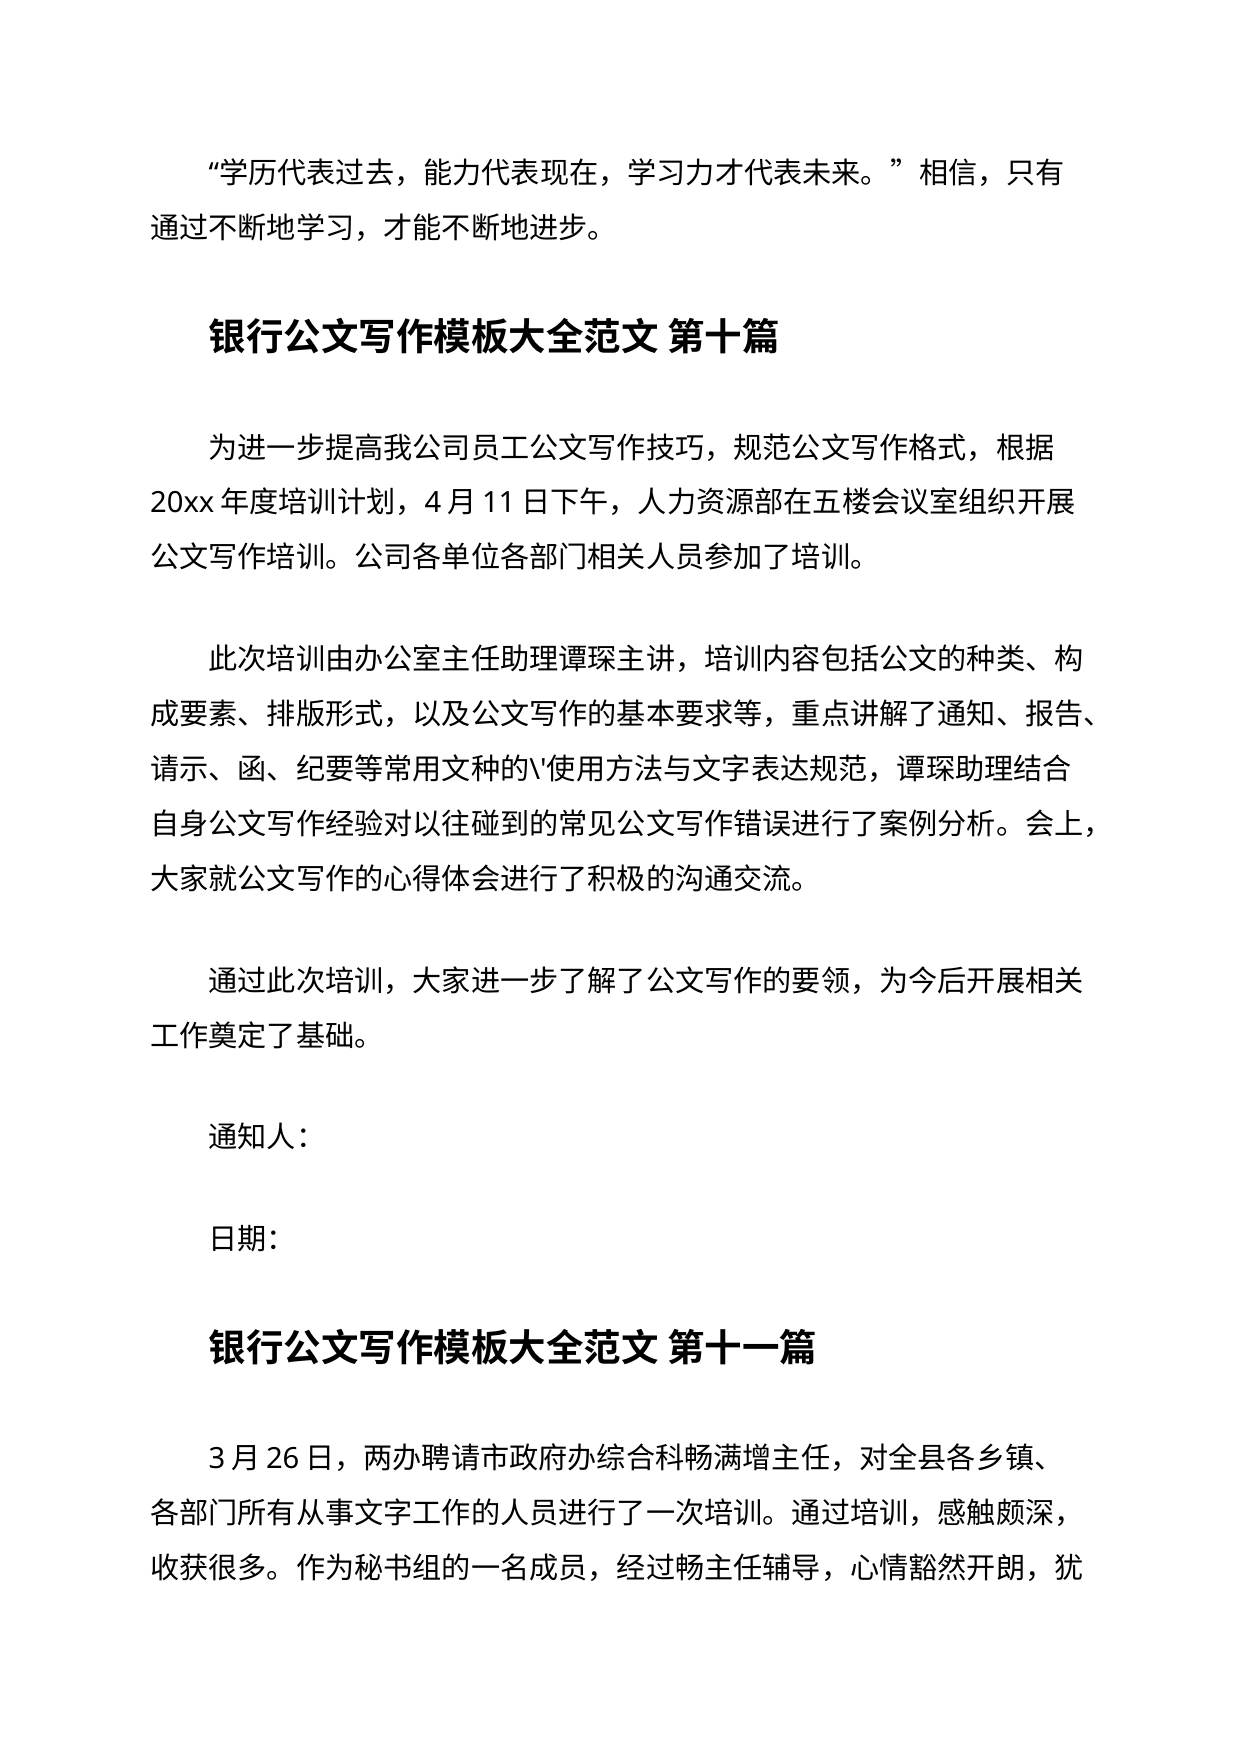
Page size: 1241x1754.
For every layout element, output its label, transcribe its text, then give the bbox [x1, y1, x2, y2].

text 此次培训由办公室主任助理谭琛主讲，培训内容包括公文的种类、构成要素、排版形式，以及公文写作的基本要求等，重点讲解了通知、报告、请示、函、纪要等常用文种的\'使用方法与文字表达规范，谭琛助理结合自身公文写作经验对以往碰到的常见公文写作错误进行了案例分析。会上，大家就公文写作的心得体会进行了积极的沟通交流。 [150, 636, 1090, 898]
text 通过此次培训，大家进一步了解了公文写作的要领，为今后开展相关工作奠定了基础。 [150, 957, 1090, 1054]
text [150, 1435, 1090, 1587]
text 银行公文写作模板大全范文 第十篇 [150, 307, 1090, 361]
text 日期： [150, 1216, 1090, 1258]
text 银行公文写作模板大全范文 第十一篇 [150, 1317, 1090, 1372]
text “学历代表过去，能力代表现在，学习力才代表未来。”相信，只有通过不断地学习，才能不断地进步。 [150, 150, 1090, 247]
text 通知人： [150, 1114, 1090, 1156]
text 为进一步提高我公司员工公文写作技巧，规范公文写作格式，根据20xx年度培训计划，4月11日下午，人力资源部在五楼会议室组织开展公文写作培训。公司各单位各部门相关人员参加了培训。 [150, 424, 1090, 576]
